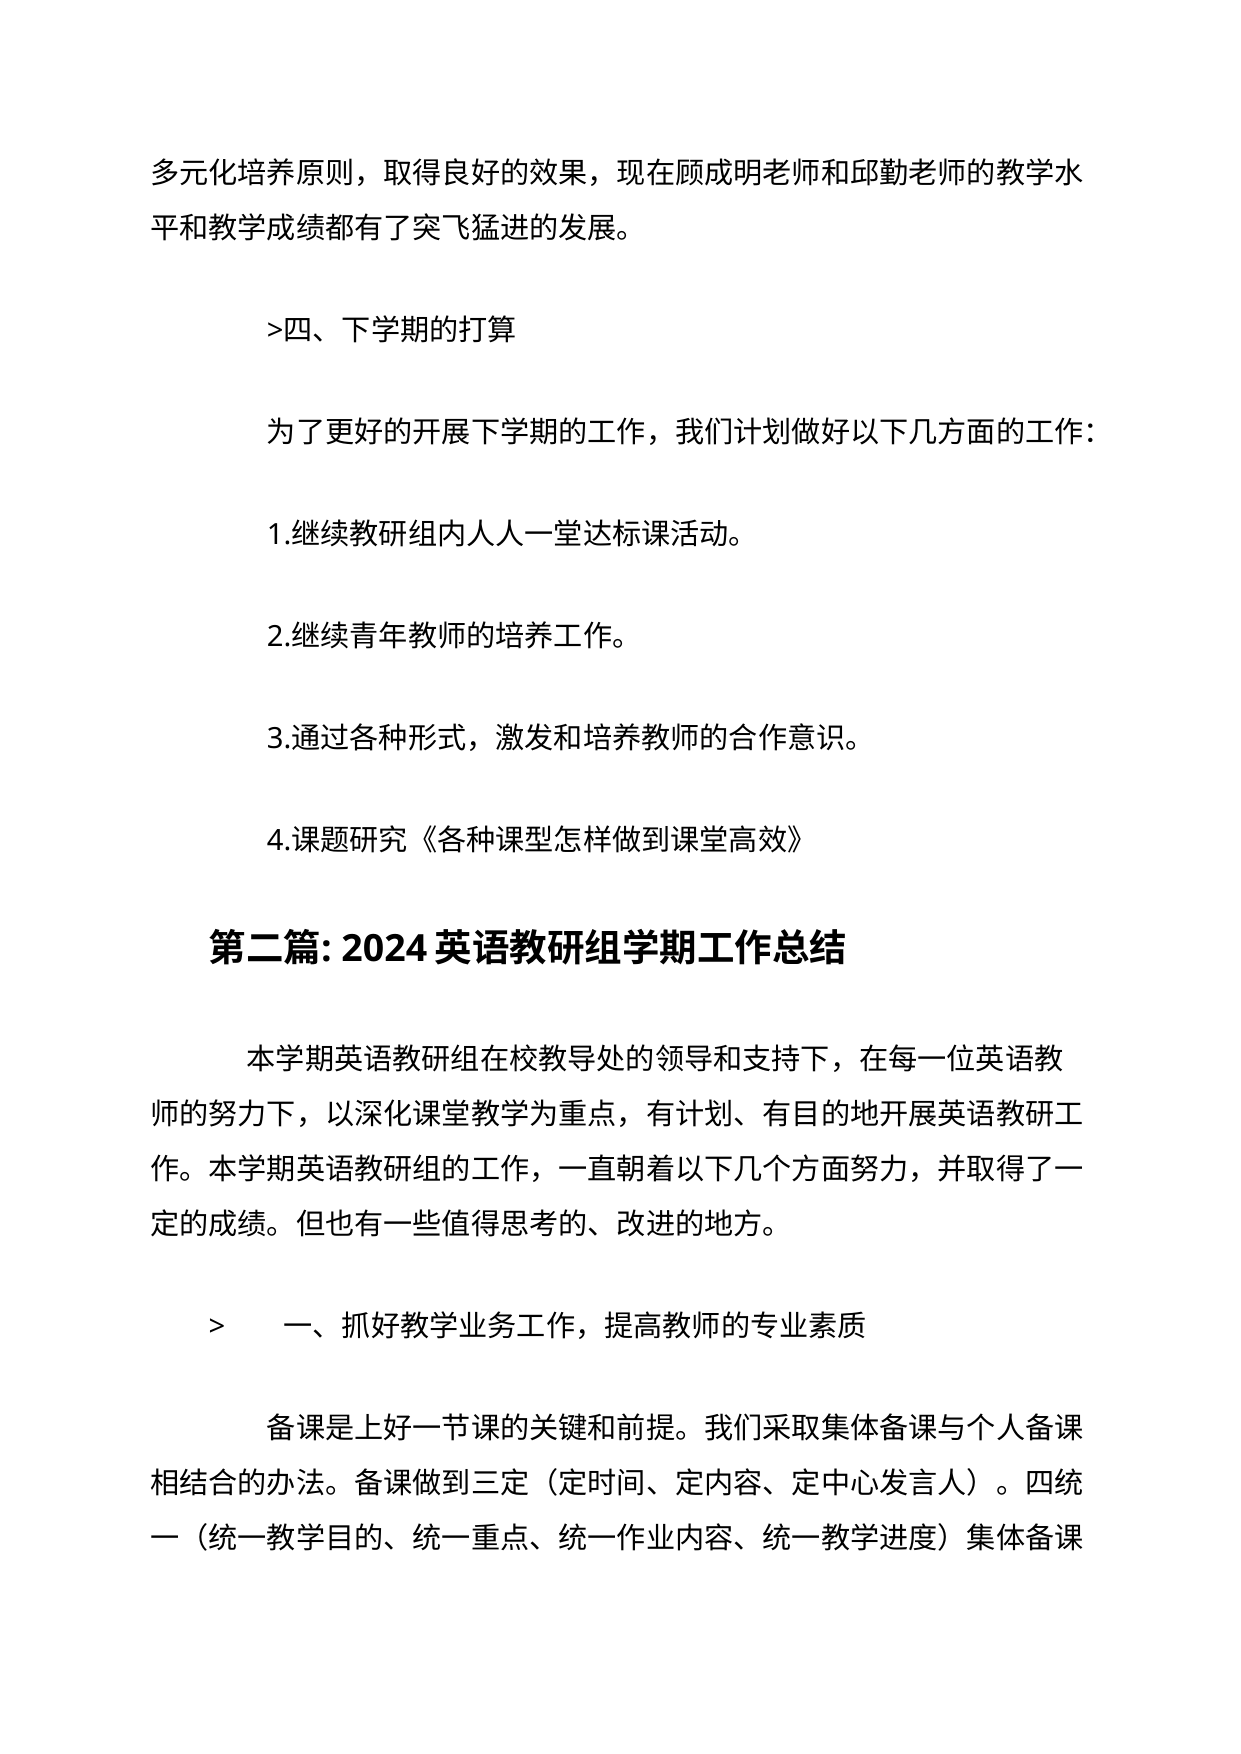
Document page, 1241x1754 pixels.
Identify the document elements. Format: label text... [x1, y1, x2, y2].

text >四、下学期的打算 [150, 307, 1090, 349]
text 第二篇: 2024英语教研组学期工作总结 [150, 918, 1090, 973]
text 为了更好的开展下学期的工作，我们计划做好以下几方面的工作： [150, 409, 1090, 451]
text 2.继续青年教师的培养工作。 [150, 612, 1090, 655]
text 本学期英语教研组在校教导处的领导和支持下，在每一位英语教师的努力下，以深化课堂教学为重点，有计划、有目的地开展英语教研工作。本学期英语教研组的工作，一直朝着以下几个方面努力，并取得了一定的成绩。但也有一些值得思考的、改进的地方。 [150, 1036, 1090, 1243]
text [150, 1404, 1090, 1557]
text 3.通过各种形式，激发和培养教师的合作意识。 [150, 714, 1090, 757]
text > 一、抓好教学业务工作，提高教师的专业素质 [150, 1302, 1090, 1345]
text 4.课题研究《各种课型怎样做到课堂高效》 [150, 816, 1090, 859]
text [150, 150, 1090, 247]
text 1.继续教研组内人人一堂达标课活动。 [150, 510, 1090, 553]
